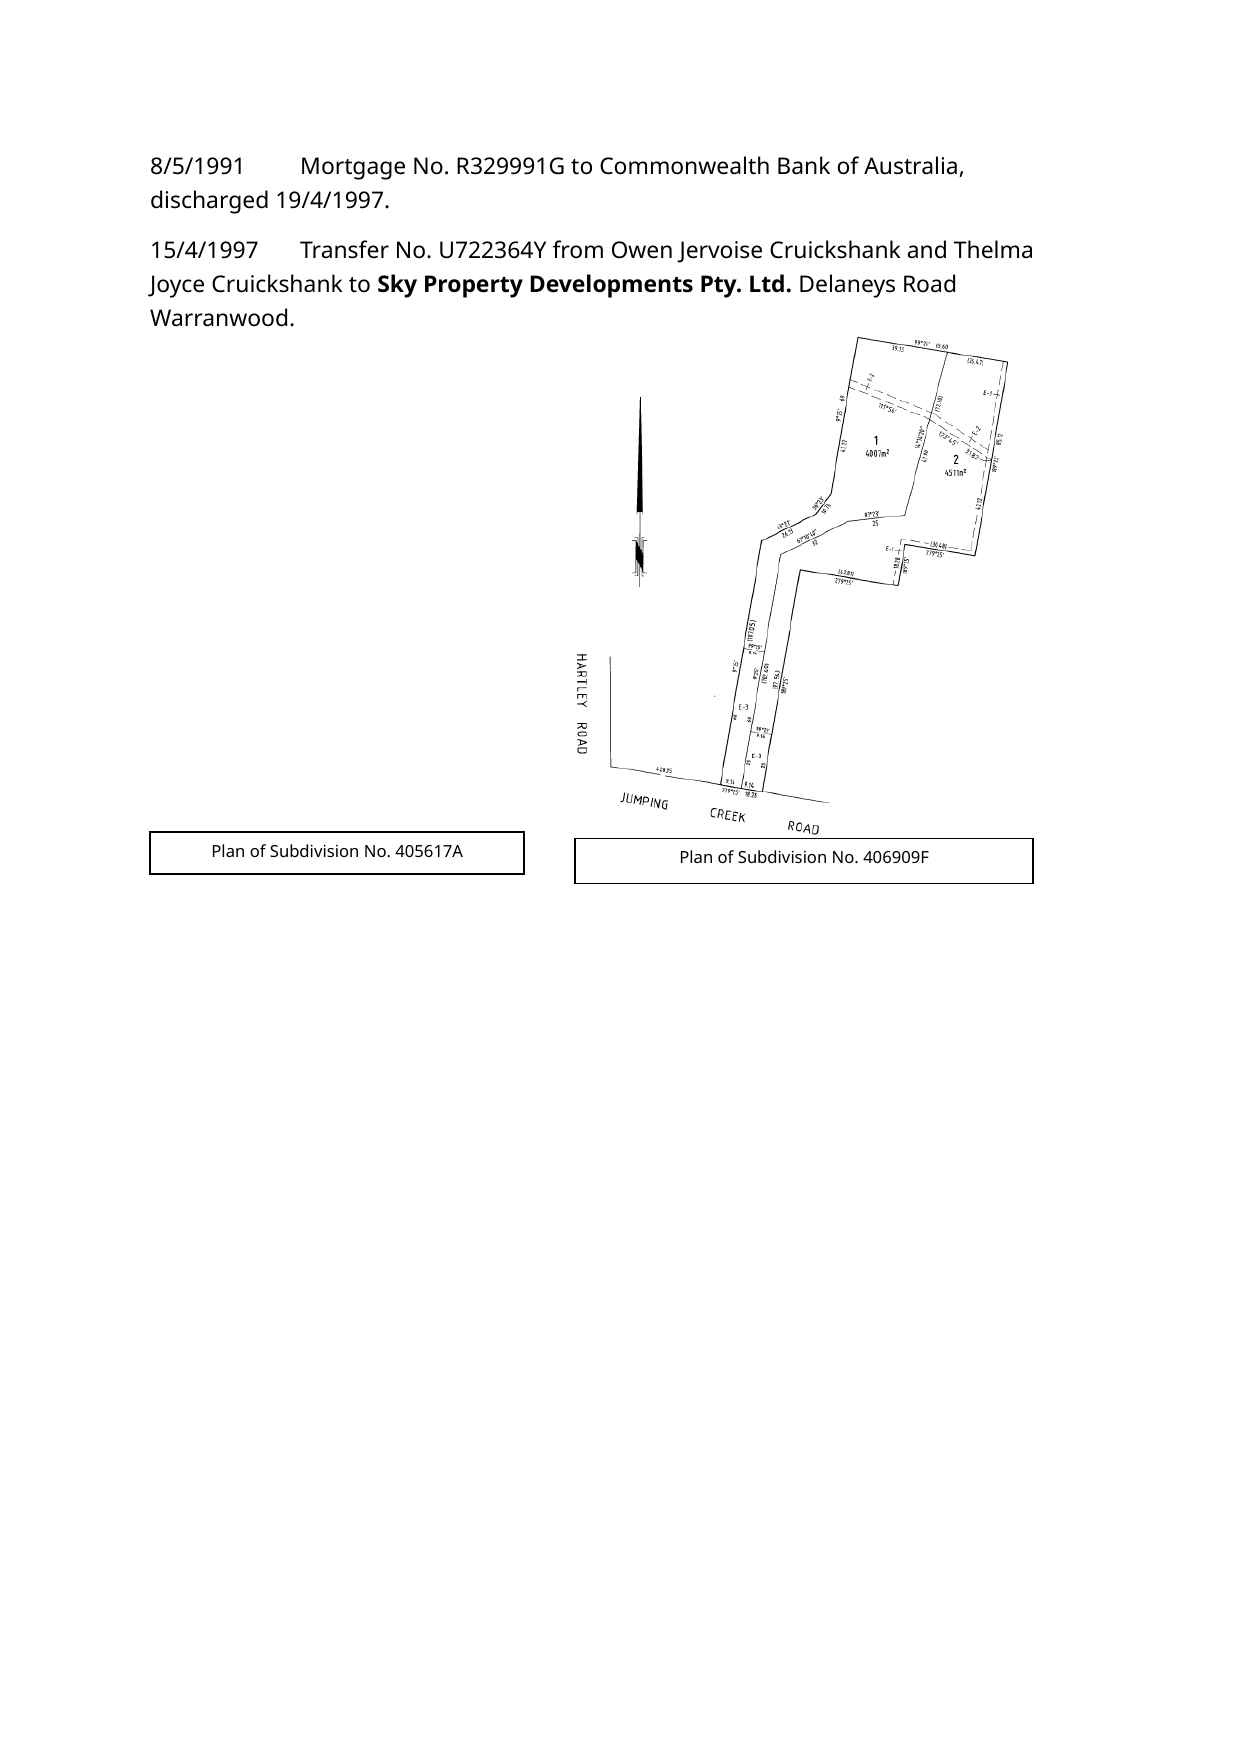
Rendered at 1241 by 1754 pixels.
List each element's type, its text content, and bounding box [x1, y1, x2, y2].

picture [575, 333, 1013, 833]
text 8/5/1991 Mortgage No. R329991G to Commonwealth Bank of Australia, discharged 19/4/1997. [150, 150, 1090, 215]
text 15/4/1997 Transfer No. U722364Y from Owen Jervoise Cruickshank and Thelma Joyce Cruickshank to Sky Property Developments Pty. Ltd. Delaneys Road Warranwood. [150, 234, 1090, 333]
